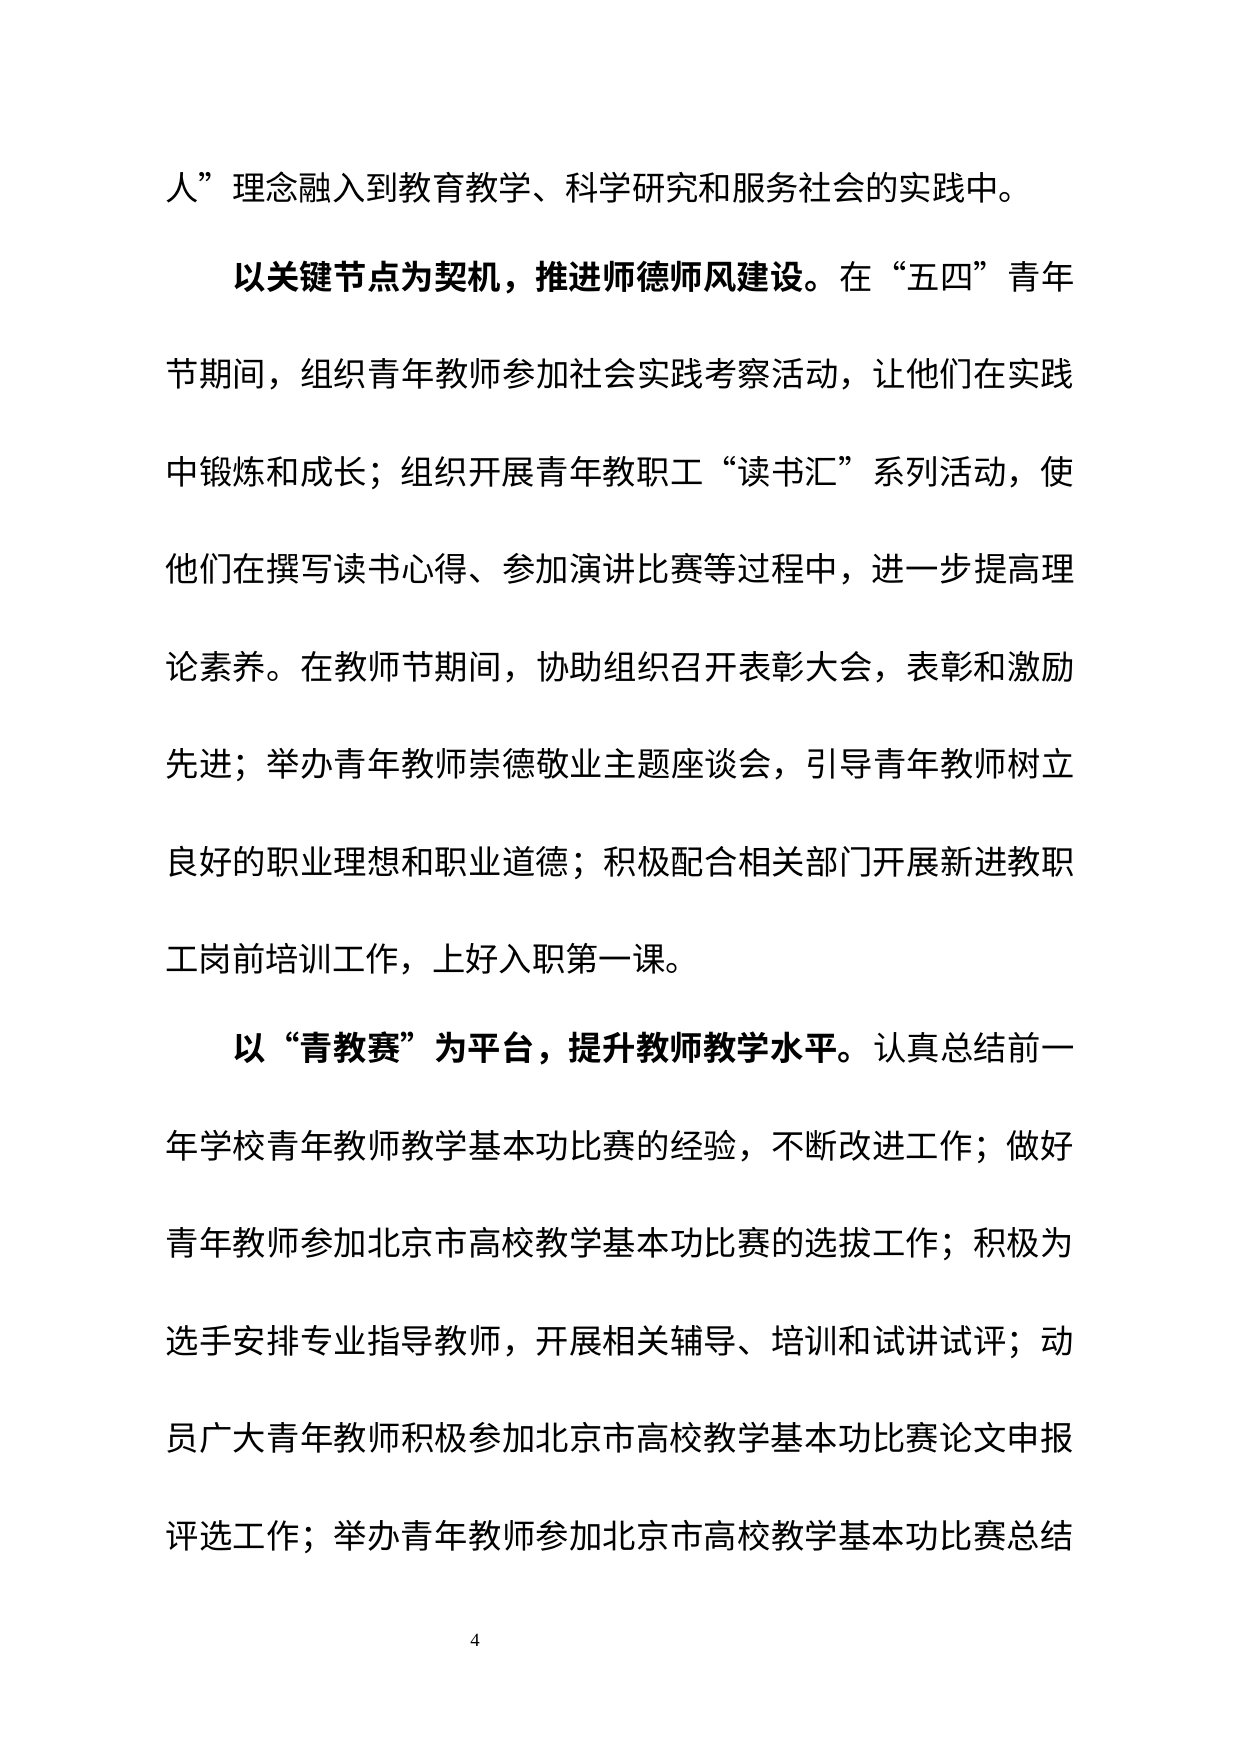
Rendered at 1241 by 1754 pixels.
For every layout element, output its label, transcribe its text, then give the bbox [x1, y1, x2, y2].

text 以关键节点为契机，推进师德师风建设。在“五四”青年节期间，组织青年教师参加社会实践考察活动，让他们在实践中锻炼和成长；组织开展青年教职工“读书汇”系列活动，使他们在撰写读书心得、参加演讲比赛等过程中，进一步提高理论素养。在教师节期间，协助组织召开表彰大会，表彰和激励先进；举办青年教师崇德敬业主题座谈会，引导青年教师树立良好的职业理想和职业道德；积极配合相关部门开展新进教职工岗前培训工作，上好入职第一课。 [165, 242, 1075, 990]
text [165, 153, 1075, 218]
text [165, 1014, 1075, 1566]
